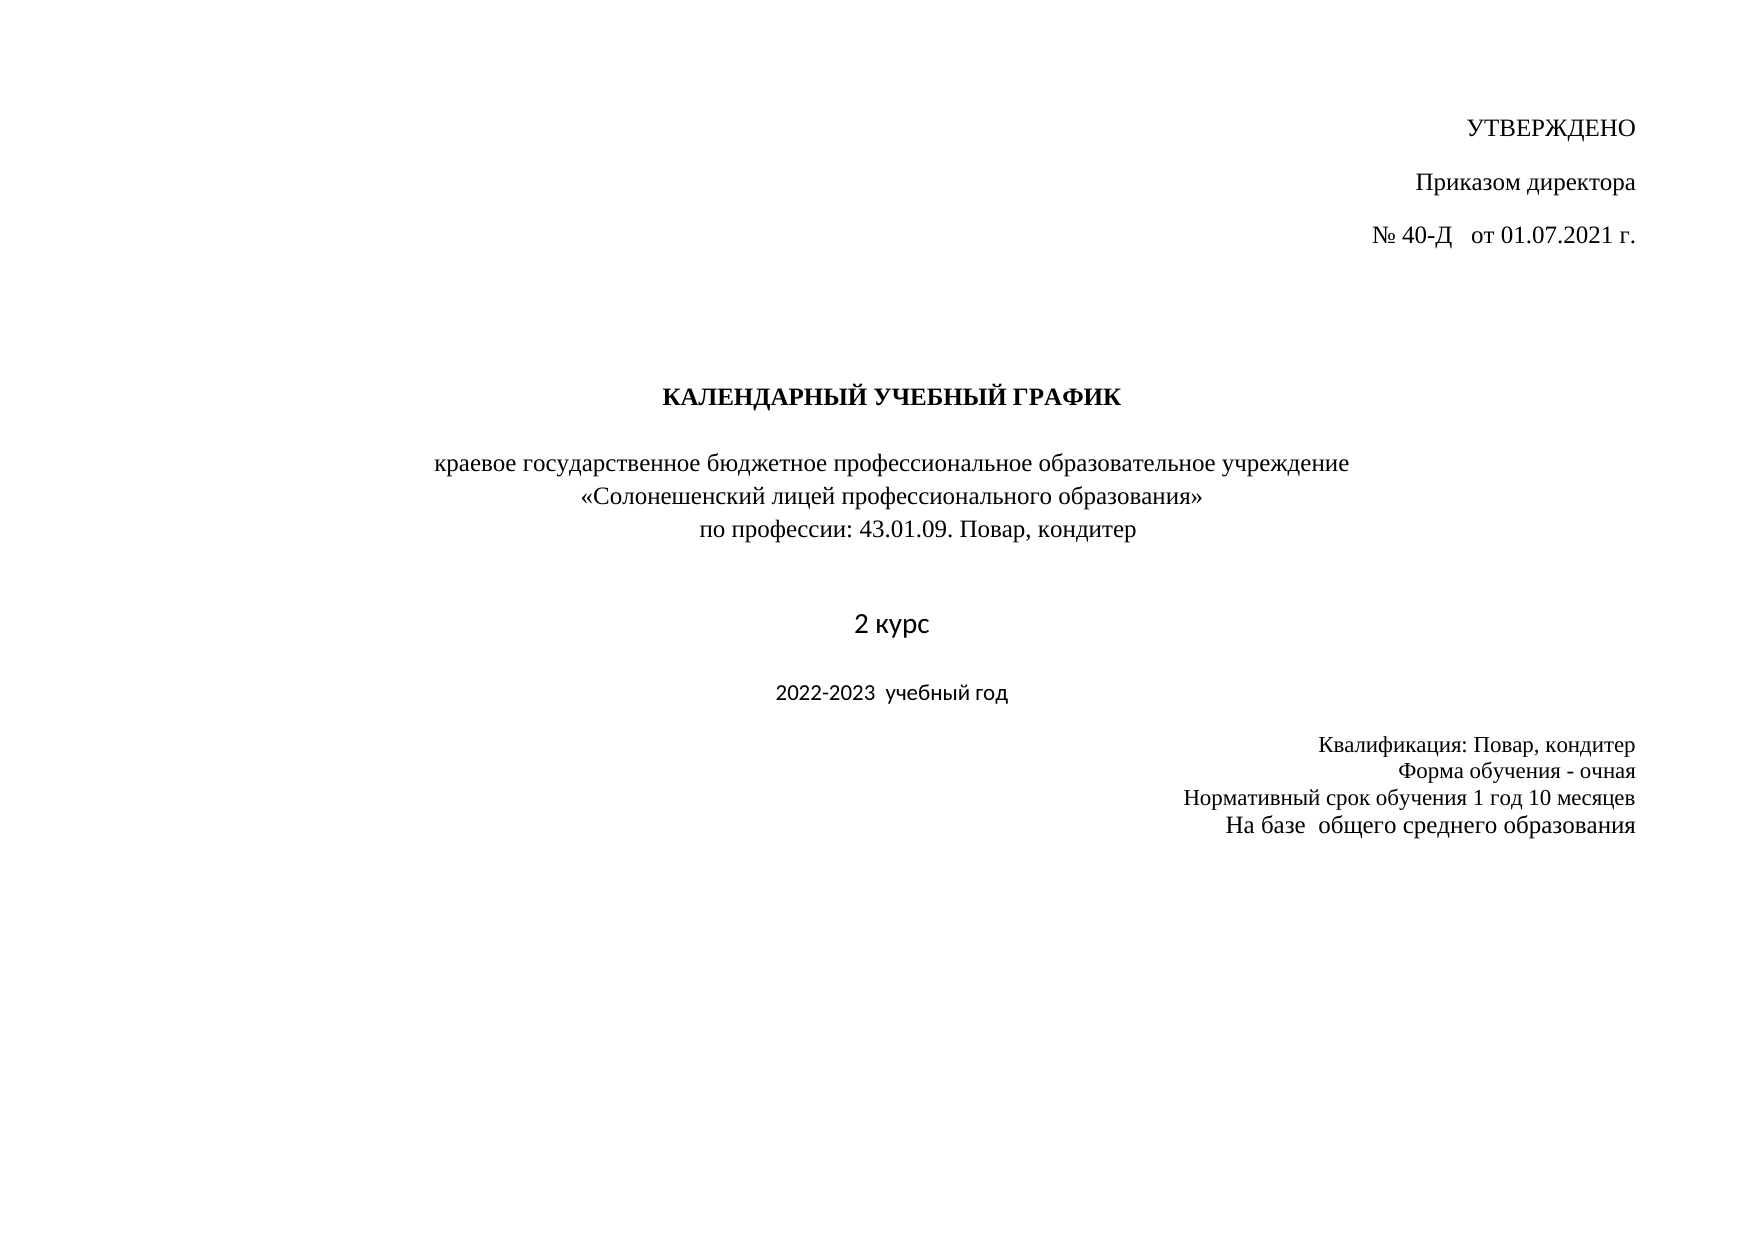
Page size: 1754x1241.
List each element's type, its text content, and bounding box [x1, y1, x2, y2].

text КАЛЕНДАРНЫЙ УЧЕБНЫЙ ГРАФИК [148, 382, 1636, 411]
text Приказом директора [148, 167, 1636, 196]
text УТВЕРЖДЕНО [148, 113, 1636, 142]
text На базе общего среднего образования [148, 810, 1636, 839]
text краевое государственное бюджетное профессиональное образовательное учреждение [148, 448, 1636, 477]
text Форма обучения - очная [148, 757, 1636, 784]
text Нормативный срок обучения 1 год 10 месяцев [148, 784, 1636, 810]
text 2 курс [148, 605, 1636, 640]
text 2022-2023 учебный год [148, 678, 1636, 706]
text по профессии: 43.01.09. Повар, кондитер [148, 514, 1636, 543]
text Квалификация: Повар, кондитер [148, 731, 1636, 757]
text «Солонешенский лицей профессионального образования» [148, 481, 1636, 510]
text № 40-Д от 01.07.2021 г. [148, 221, 1636, 249]
